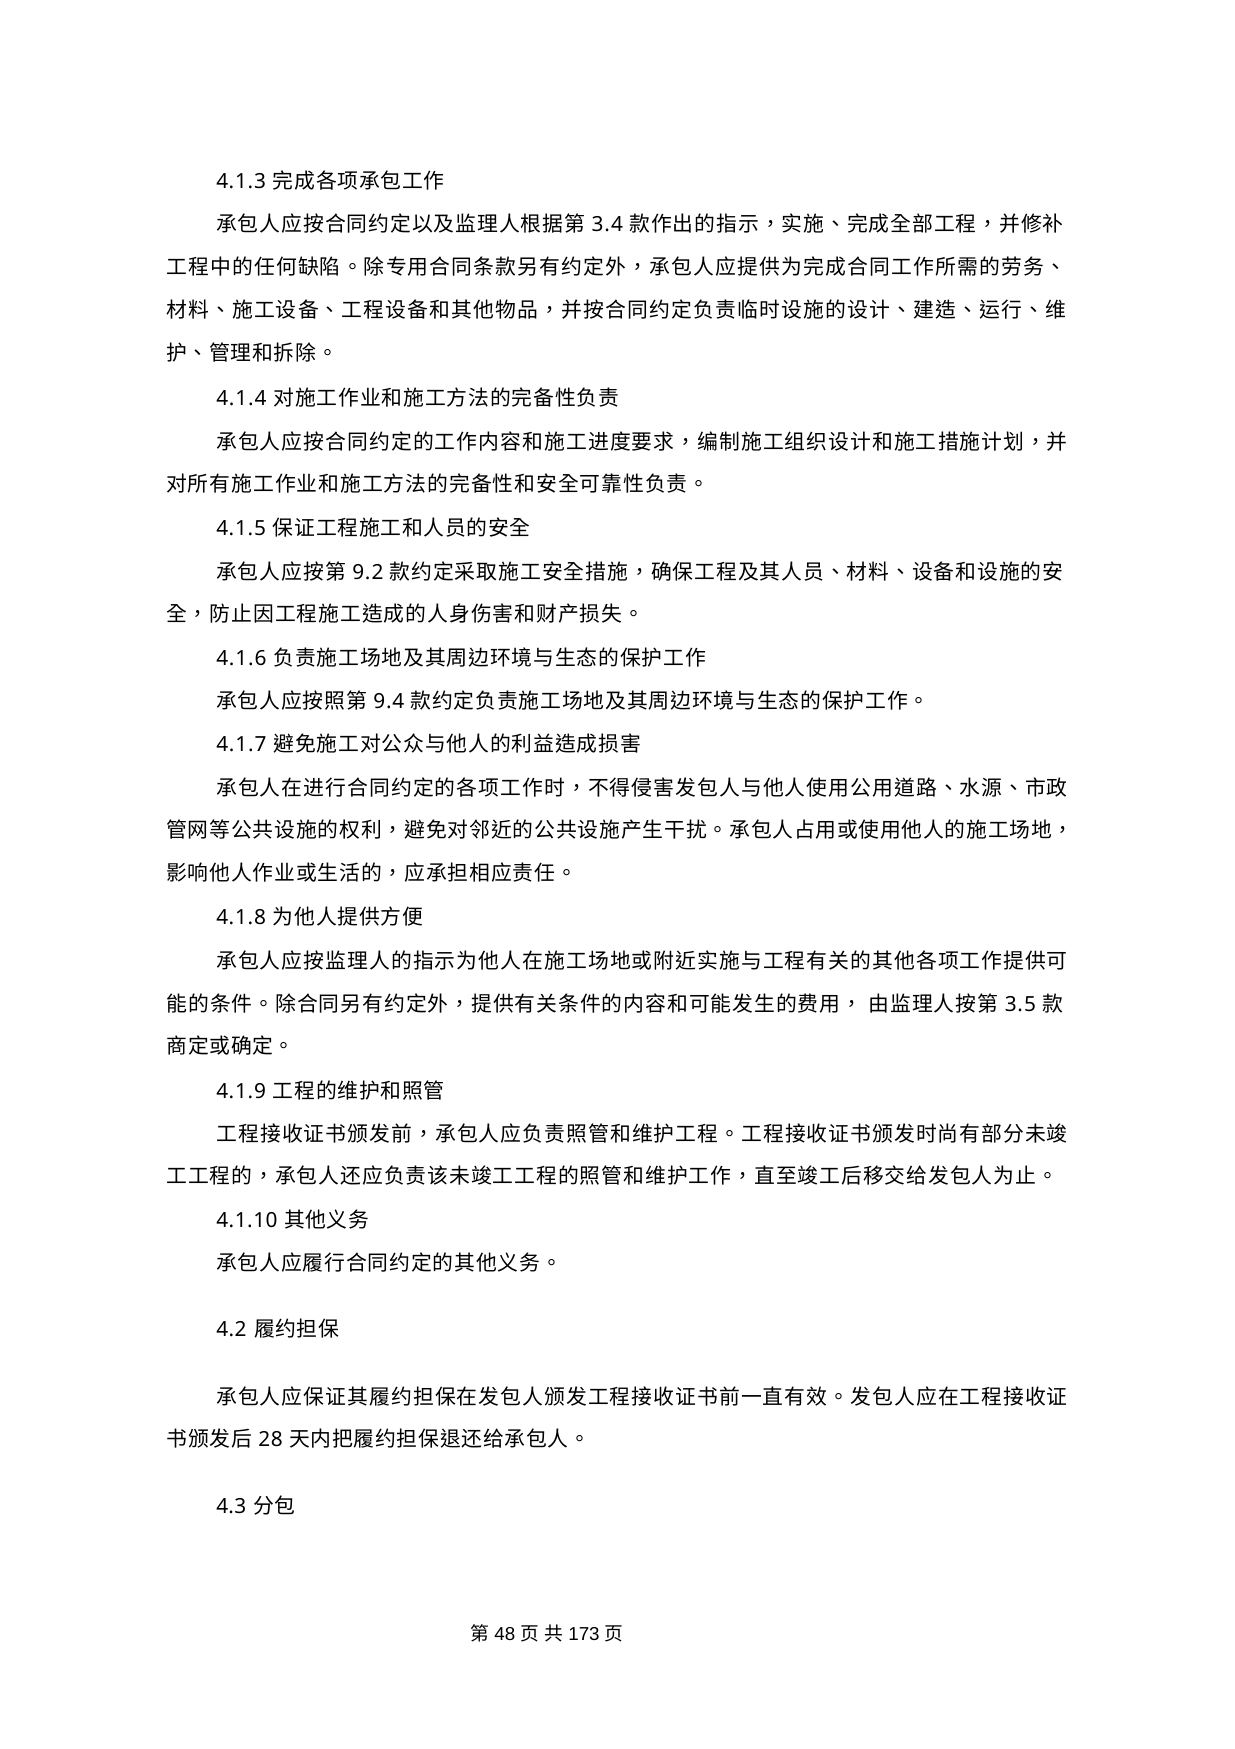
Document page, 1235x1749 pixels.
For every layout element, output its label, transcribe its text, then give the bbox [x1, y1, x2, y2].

text 承包人应按照第 9.4 款约定负责施工场地及其周边环境与生态的保护工作。 [216, 687, 1074, 714]
text 承包人在进行合同约定的各项工作时，不得侵害发包人与他人使用公用道路、水源、市政 管网等公共设施的权利，避免对邻近的公共设施产生干扰。承包人占用或使用他人的施工场地， 影响他人作业或生活的，应承担相应责任。 [166, 773, 1074, 886]
text 4.1.9 工程的维护和照管 [216, 1077, 1074, 1103]
text 4.1.3 完成各项承包工作 [216, 166, 1074, 193]
text 承包人应保证其履约担保在发包人颁发工程接收证书前一直有效。发包人应在工程接收证 书颁发后 28 天内把履约担保退还给承包人。 [166, 1382, 1069, 1453]
text 工程接收证书颁发前，承包人应负责照管和维护工程。工程接收证书颁发时尚有部分未竣 工工程的，承包人还应负责该未竣工工程的照管和维护工作，直至竣工后移交给发包人为止。 [166, 1119, 1069, 1189]
text 承包人应按监理人的指示为他人在施工场地或附近实施与工程有关的其他各项工作提供可 能的条件。除合同另有约定外，提供有关条件的内容和可能发生的费用， 由监理人按第 3.5 款 商定或确定。 [166, 946, 1069, 1059]
text 4.1.10 其他义务 [216, 1206, 1074, 1233]
text 承包人应按合同约定的工作内容和施工进度要求，编制施工组织设计和施工措施计划，并 对所有施工作业和施工方法的完备性和安全可靠性负责。 [166, 427, 1069, 497]
text 4.1.7 避免施工对公众与他人的利益造成损害 [216, 730, 1074, 757]
text 4.1.6 负责施工场地及其周边环境与生态的保护工作 [216, 644, 1074, 671]
text 承包人应按第 9.2 款约定采取施工安全措施，确保工程及其人员、材料、设备和设施的安 全，防止因工程施工造成的人身伤害和财产损失。 [166, 557, 1069, 627]
text 4.1.8 为他人提供方便 [216, 903, 1074, 930]
text 承包人应按合同约定以及监理人根据第 3.4 款作出的指示，实施、完成全部工程，并修补 工程中的任何缺陷。除专用合同条款另有约定外，承包人应提供为完成合同工作所需的劳务、 材料、施工设备、工程设备和其他物品，并按合同约定负责临时设施的设计、建造、运行、维 护、管理和拆除。 [166, 209, 1069, 366]
text 承包人应履行合同约定的其他义务。 [216, 1249, 1074, 1276]
text 4.3 分包 [216, 1492, 1074, 1519]
text 4.1.4 对施工作业和施工方法的完备性负责 [216, 384, 1074, 411]
text 4.1.5 保证工程施工和人员的安全 [216, 514, 1074, 541]
text 4.2 履约担保 [216, 1315, 1074, 1342]
